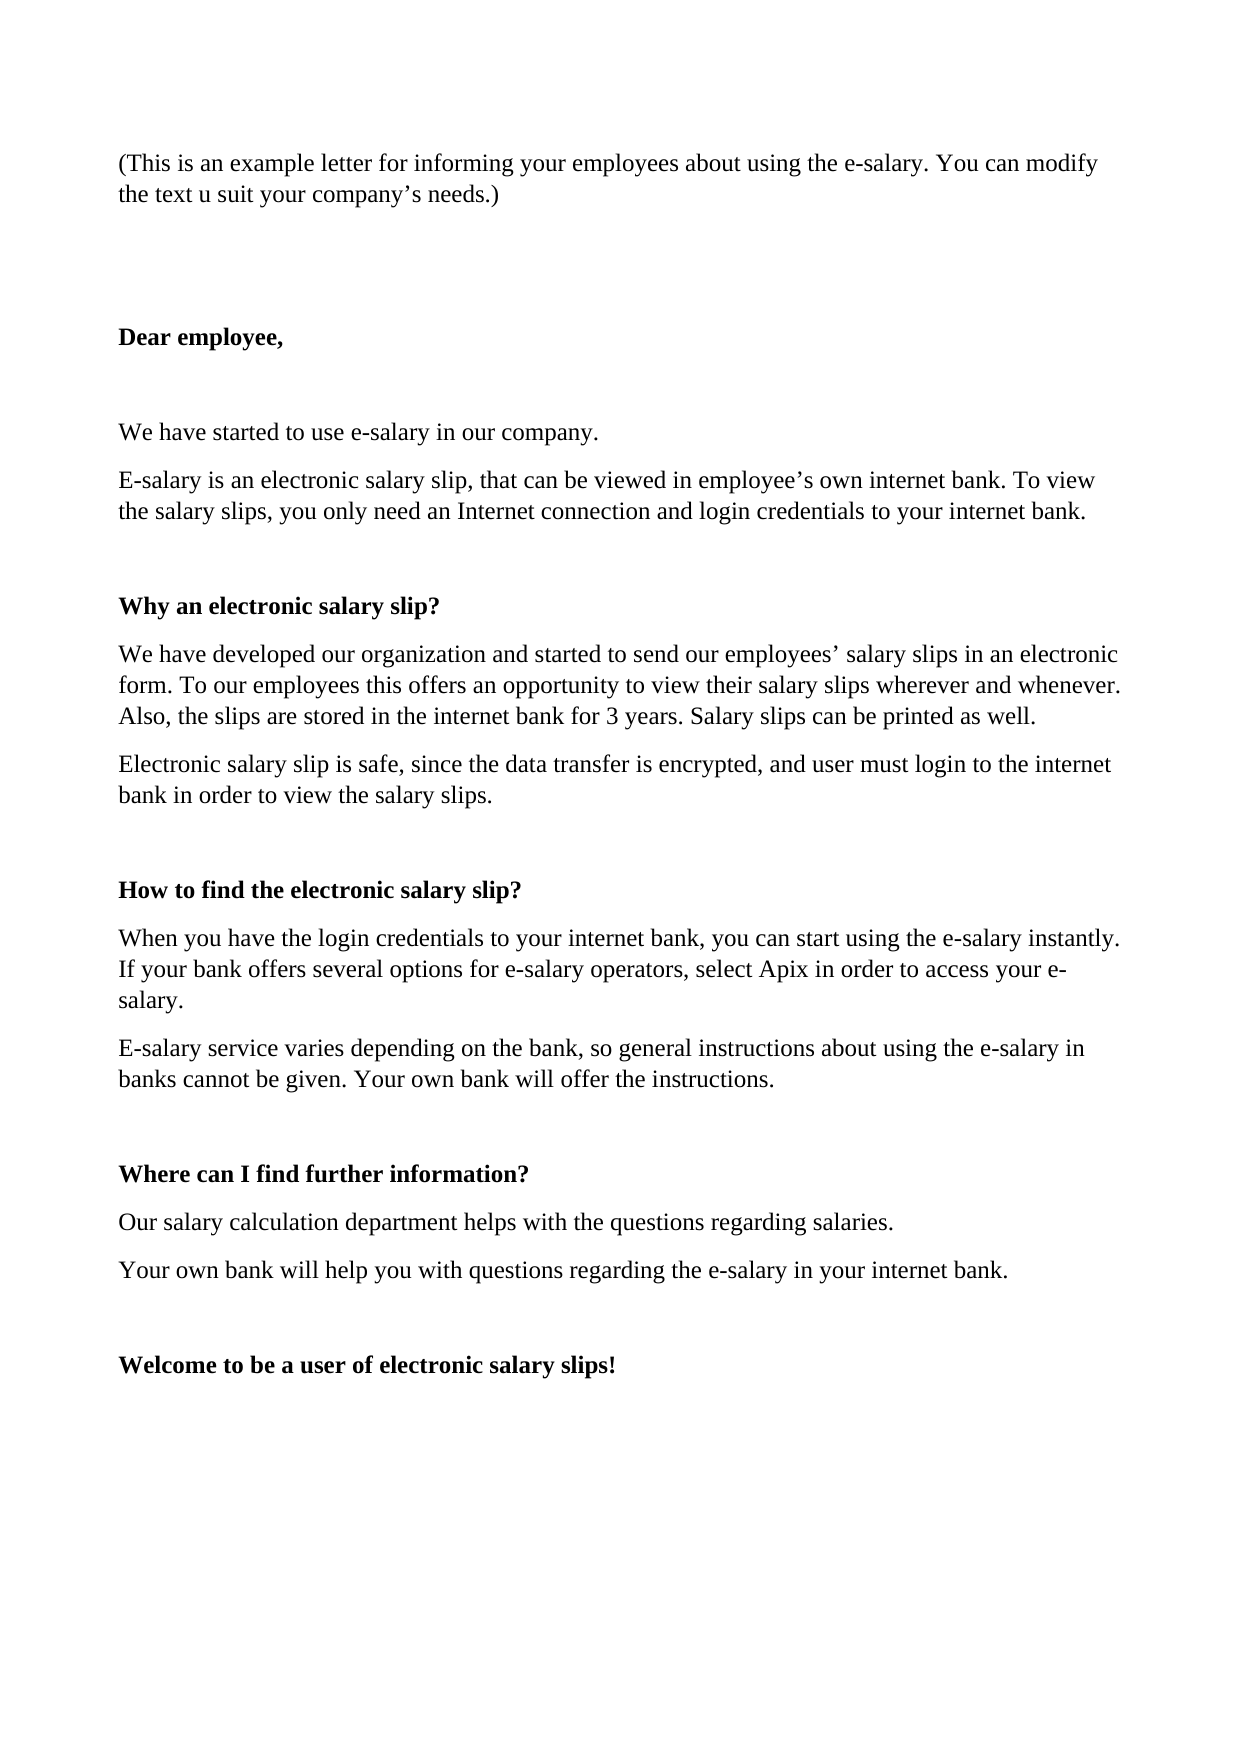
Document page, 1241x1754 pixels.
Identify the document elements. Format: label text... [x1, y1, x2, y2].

text E-salary service varies depending on the bank, so general instructions about using the e-salary in banks cannot be given. Your own bank will offer the instructions. [118, 1033, 1122, 1093]
text Your own bank will help you with questions regarding the e-salary in your internet bank. [118, 1255, 1122, 1283]
text Welcome to be a user of electronic salary slips! [118, 1350, 1122, 1379]
text We have developed our organization and started to send our employees’ salary slips in an electronic form. To our employees this offers an opportunity to view their salary slips wherever and whenever. Also, the slips are stored in the internet bank for 3 years. Salary slips can be printed as well. [118, 639, 1122, 730]
text Electronic salary slip is safe, since the data transfer is encrypted, and user must login to the internet bank in order to view the salary slips. [118, 749, 1122, 809]
text Why an electronic salary slip? [118, 591, 1122, 620]
text Dear employee, [118, 322, 1122, 351]
text (This is an example letter for informing your employees about using the e-salary. You can modify the text u suit your company’s needs.) [118, 148, 1122, 207]
text Where can I find further information? [118, 1159, 1122, 1188]
text How to find the electronic salary slip? [118, 875, 1122, 904]
text We have started to use e-salary in our company. [118, 417, 1122, 446]
text When you have the login credentials to your internet bank, you can start using the e-salary instantly. If your bank offers several options for e-salary operators, select Apix in order to access your e-salary. [118, 923, 1122, 1014]
text Our salary calculation department helps with the questions regarding salaries. [118, 1207, 1122, 1236]
text E-salary is an electronic salary slip, that can be viewed in employee’s own internet bank. To view the salary slips, you only need an Internet connection and login credentials to your internet bank. [118, 465, 1122, 525]
